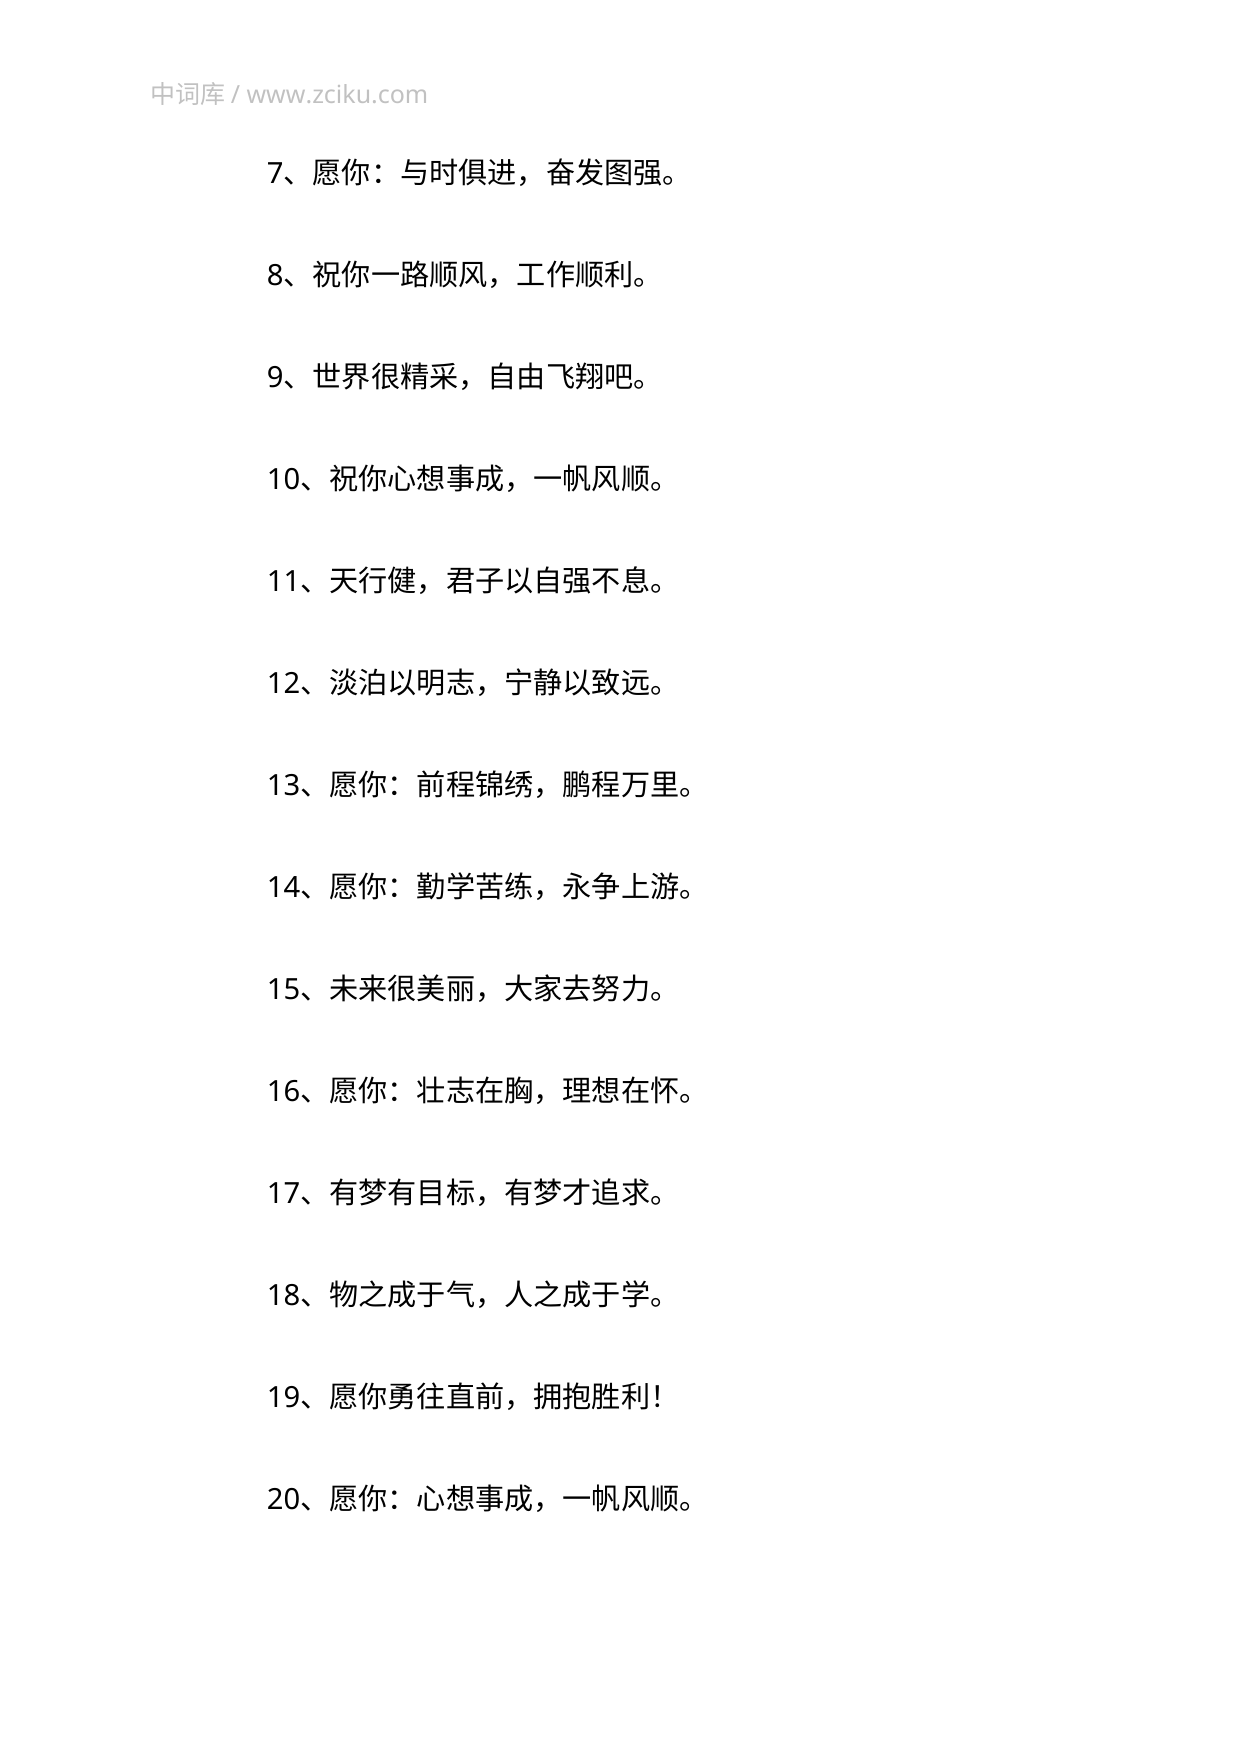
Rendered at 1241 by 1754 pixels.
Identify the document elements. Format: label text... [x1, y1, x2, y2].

text 14、愿你：勤学苦练，永争上游。 [150, 864, 1090, 906]
text 18、物之成于气，人之成于学。 [150, 1272, 1090, 1314]
text 15、未来很美丽，大家去努力。 [150, 966, 1090, 1008]
text 16、愿你：壮志在胸，理想在怀。 [150, 1068, 1090, 1110]
text 17、有梦有目标，有梦才追求。 [150, 1170, 1090, 1212]
text 7、愿你：与时俱进，奋发图强。 [150, 150, 1090, 192]
text 9、世界很精采，自由飞翔吧。 [150, 354, 1090, 396]
text 13、愿你：前程锦绣，鹏程万里。 [150, 762, 1090, 804]
text 8、祝你一路顺风，工作顺利。 [150, 252, 1090, 294]
text 11、天行健，君子以自强不息。 [150, 558, 1090, 600]
text 19、愿你勇往直前，拥抱胜利！ [150, 1374, 1090, 1416]
text 10、祝你心想事成，一帆风顺。 [150, 456, 1090, 498]
text 12、淡泊以明志，宁静以致远。 [150, 660, 1090, 702]
text 20、愿你：心想事成，一帆风顺。 [150, 1476, 1090, 1518]
